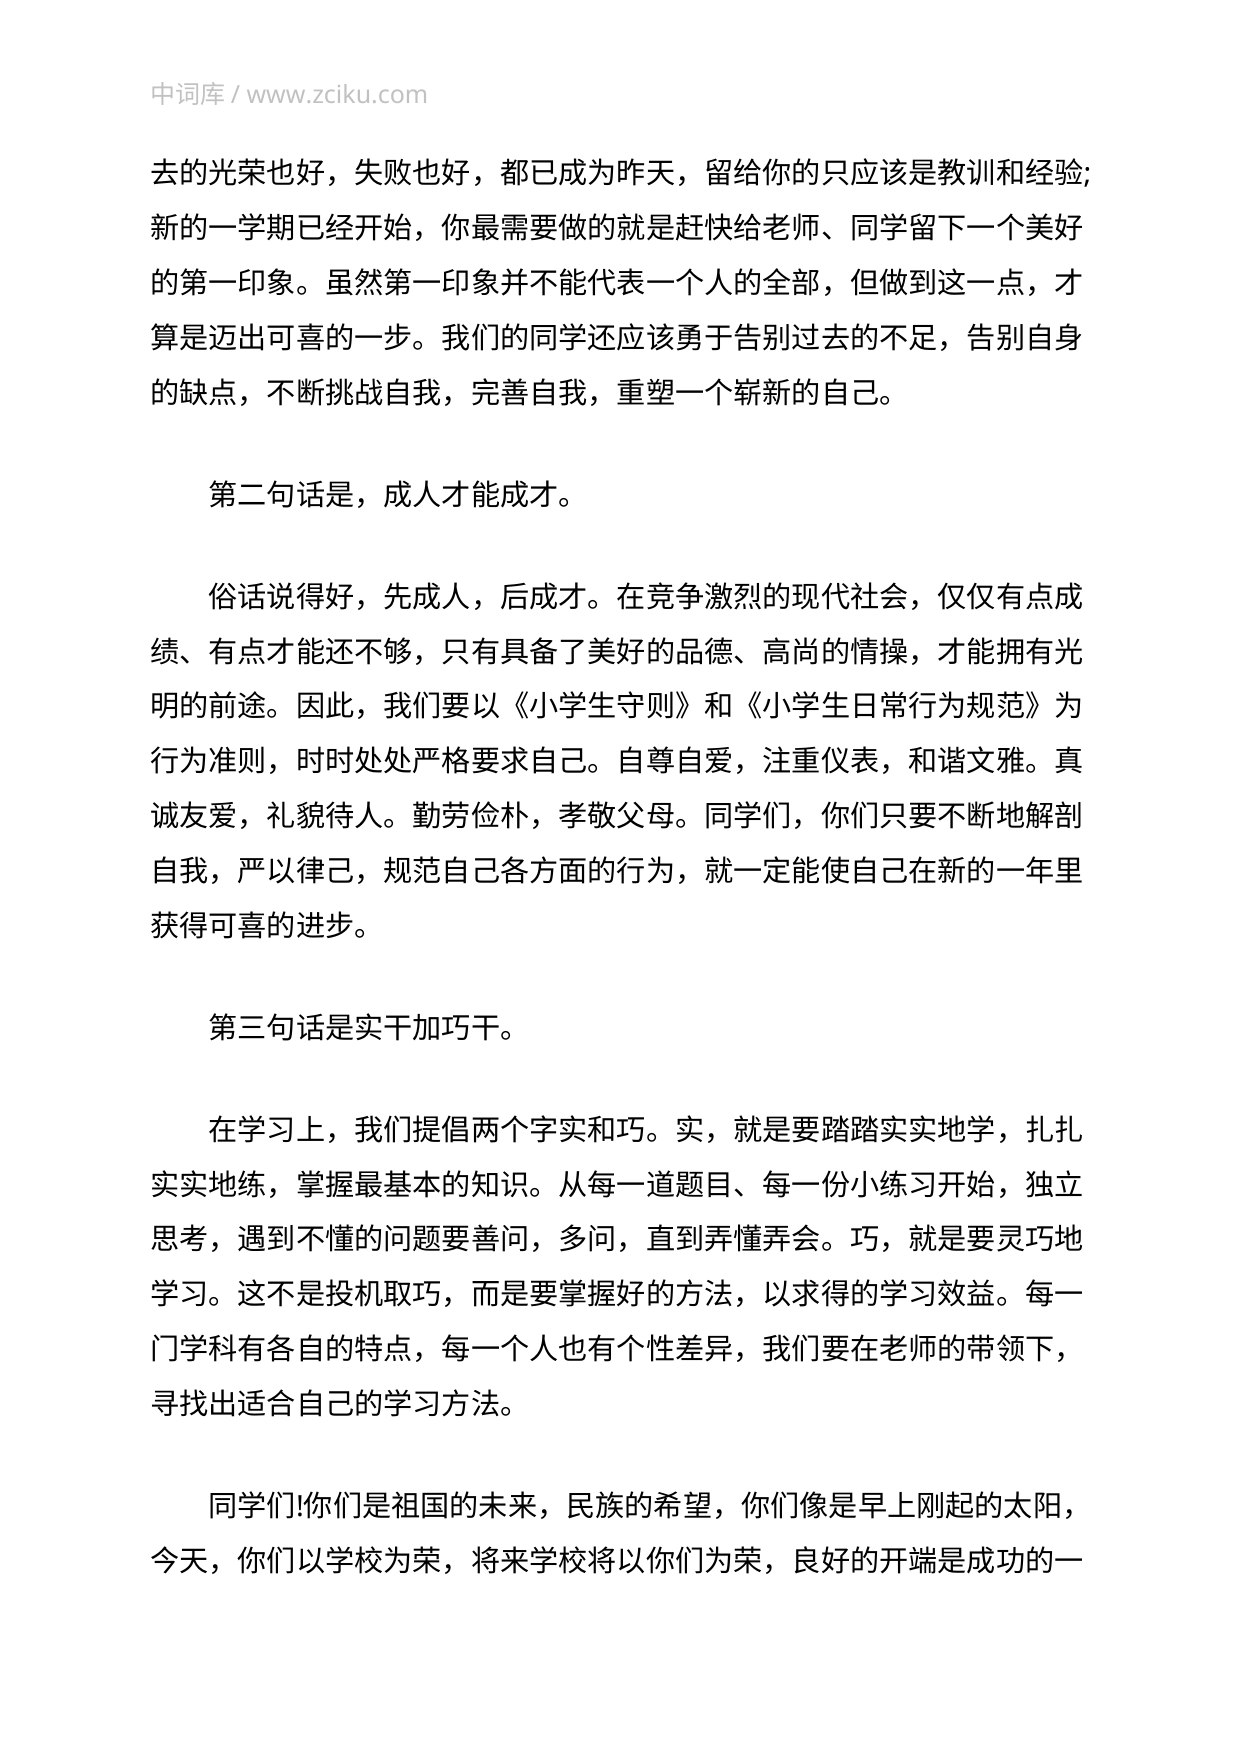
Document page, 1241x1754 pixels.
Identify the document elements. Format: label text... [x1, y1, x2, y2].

text 第三句话是实干加巧干。 [150, 1004, 1090, 1047]
text 俗话说得好，先成人，后成才。在竞争激烈的现代社会，仅仅有点成绩、有点才能还不够，只有具备了美好的品德、高尚的情操，才能拥有光明的前途。因此，我们要以《小学生守则》和《小学生日常行为规范》为行为准则，时时处处严格要求自己。自尊自爱，注重仪表，和谐文雅。真诚友爱，礼貌待人。勤劳俭朴，孝敬父母。同学们，你们只要不断地解剖自我，严以律己，规范自己各方面的行为，就一定能使自己在新的一年里获得可喜的进步。 [150, 573, 1090, 945]
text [150, 150, 1090, 412]
text 在学习上，我们提倡两个字实和巧。实，就是要踏踏实实地学，扎扎实实地练，掌握最基本的知识。从每一道题目、每一份小练习开始，独立思考，遇到不懂的问题要善问，多问，直到弄懂弄会。巧，就是要灵巧地学习。这不是投机取巧，而是要掌握好的方法，以求得的学习效益。每一门学科有各自的特点，每一个人也有个性差异，我们要在老师的带领下，寻找出适合自己的学习方法。 [150, 1106, 1090, 1423]
text 第二句话是，成人才能成才。 [150, 471, 1090, 514]
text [150, 1482, 1090, 1580]
